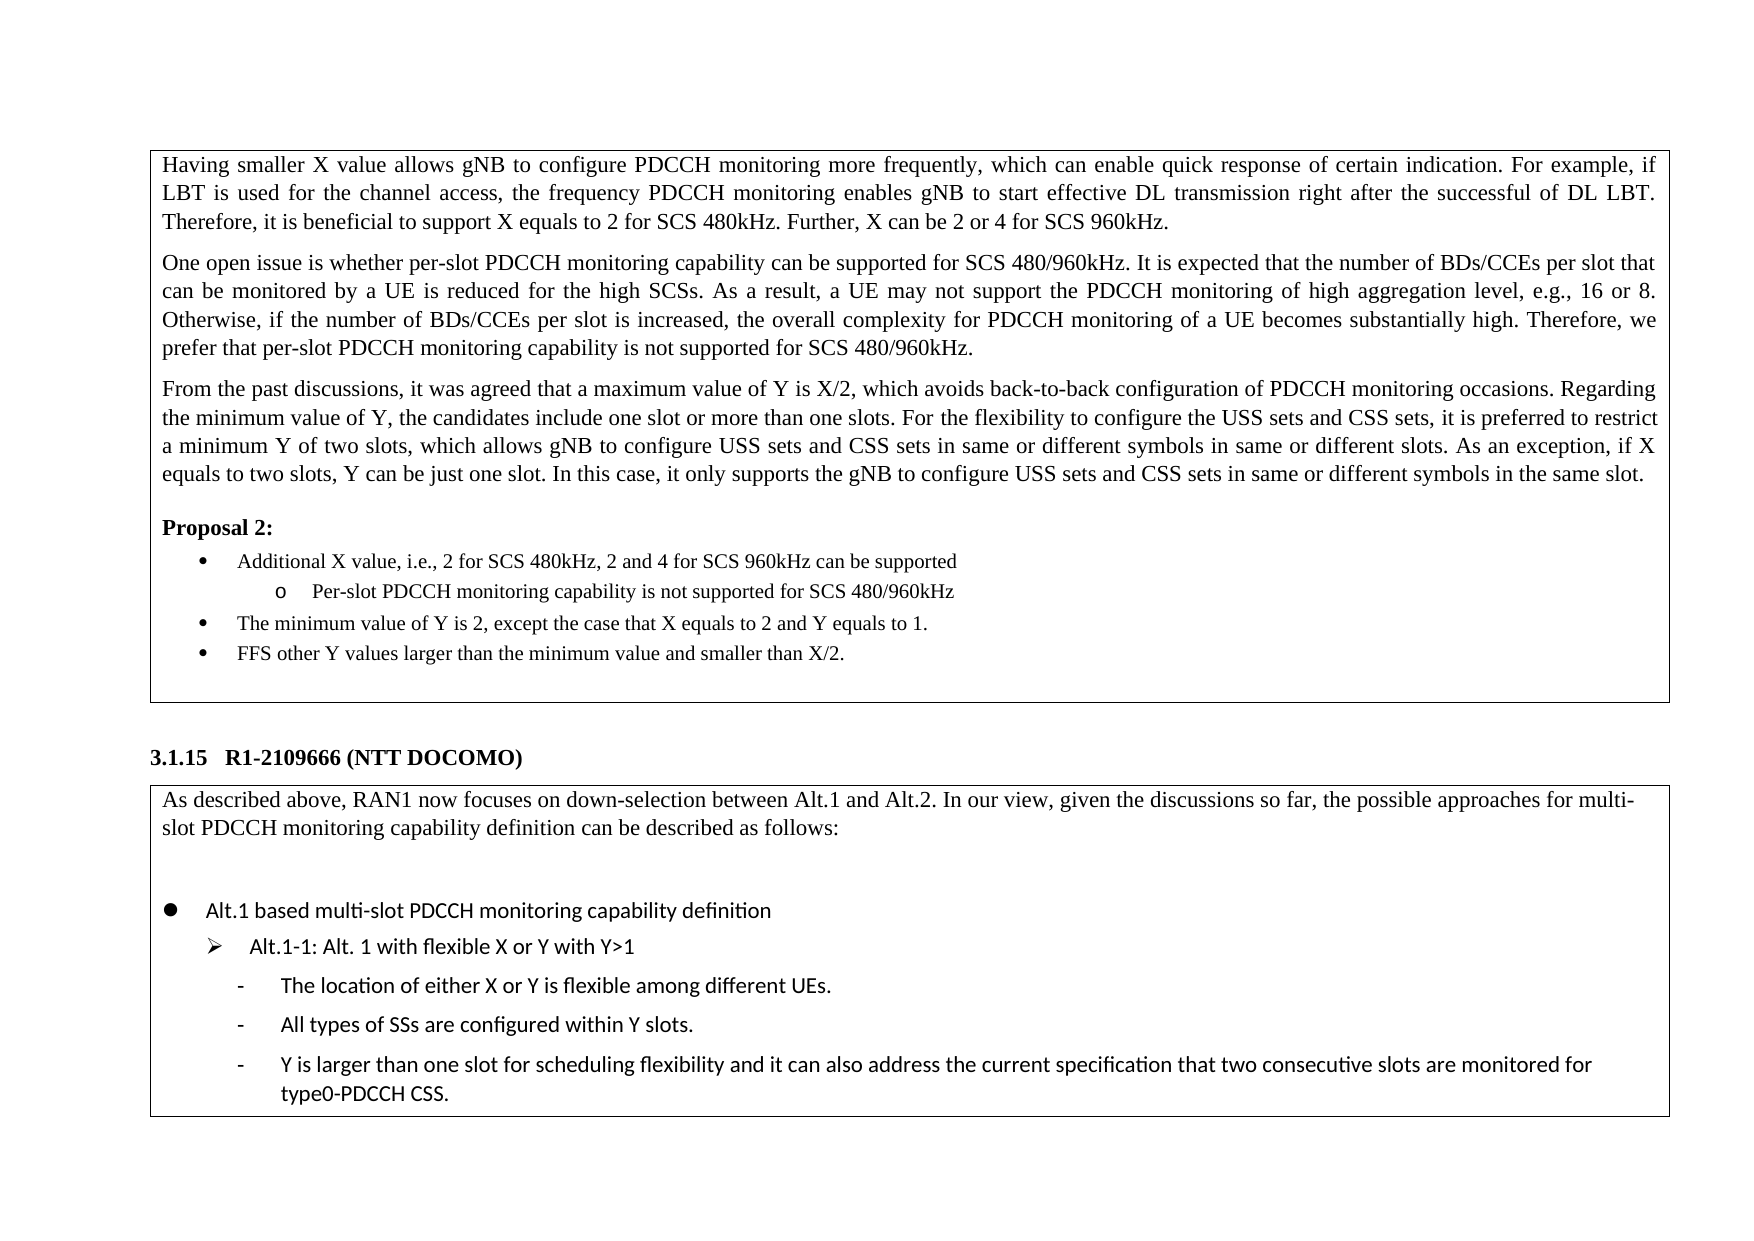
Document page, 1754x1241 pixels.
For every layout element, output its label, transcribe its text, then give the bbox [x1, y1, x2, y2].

subtitle R1-2109666 (NTT DOCOMO) [150, 744, 1604, 770]
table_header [151, 151, 1669, 702]
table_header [151, 786, 1669, 1116]
